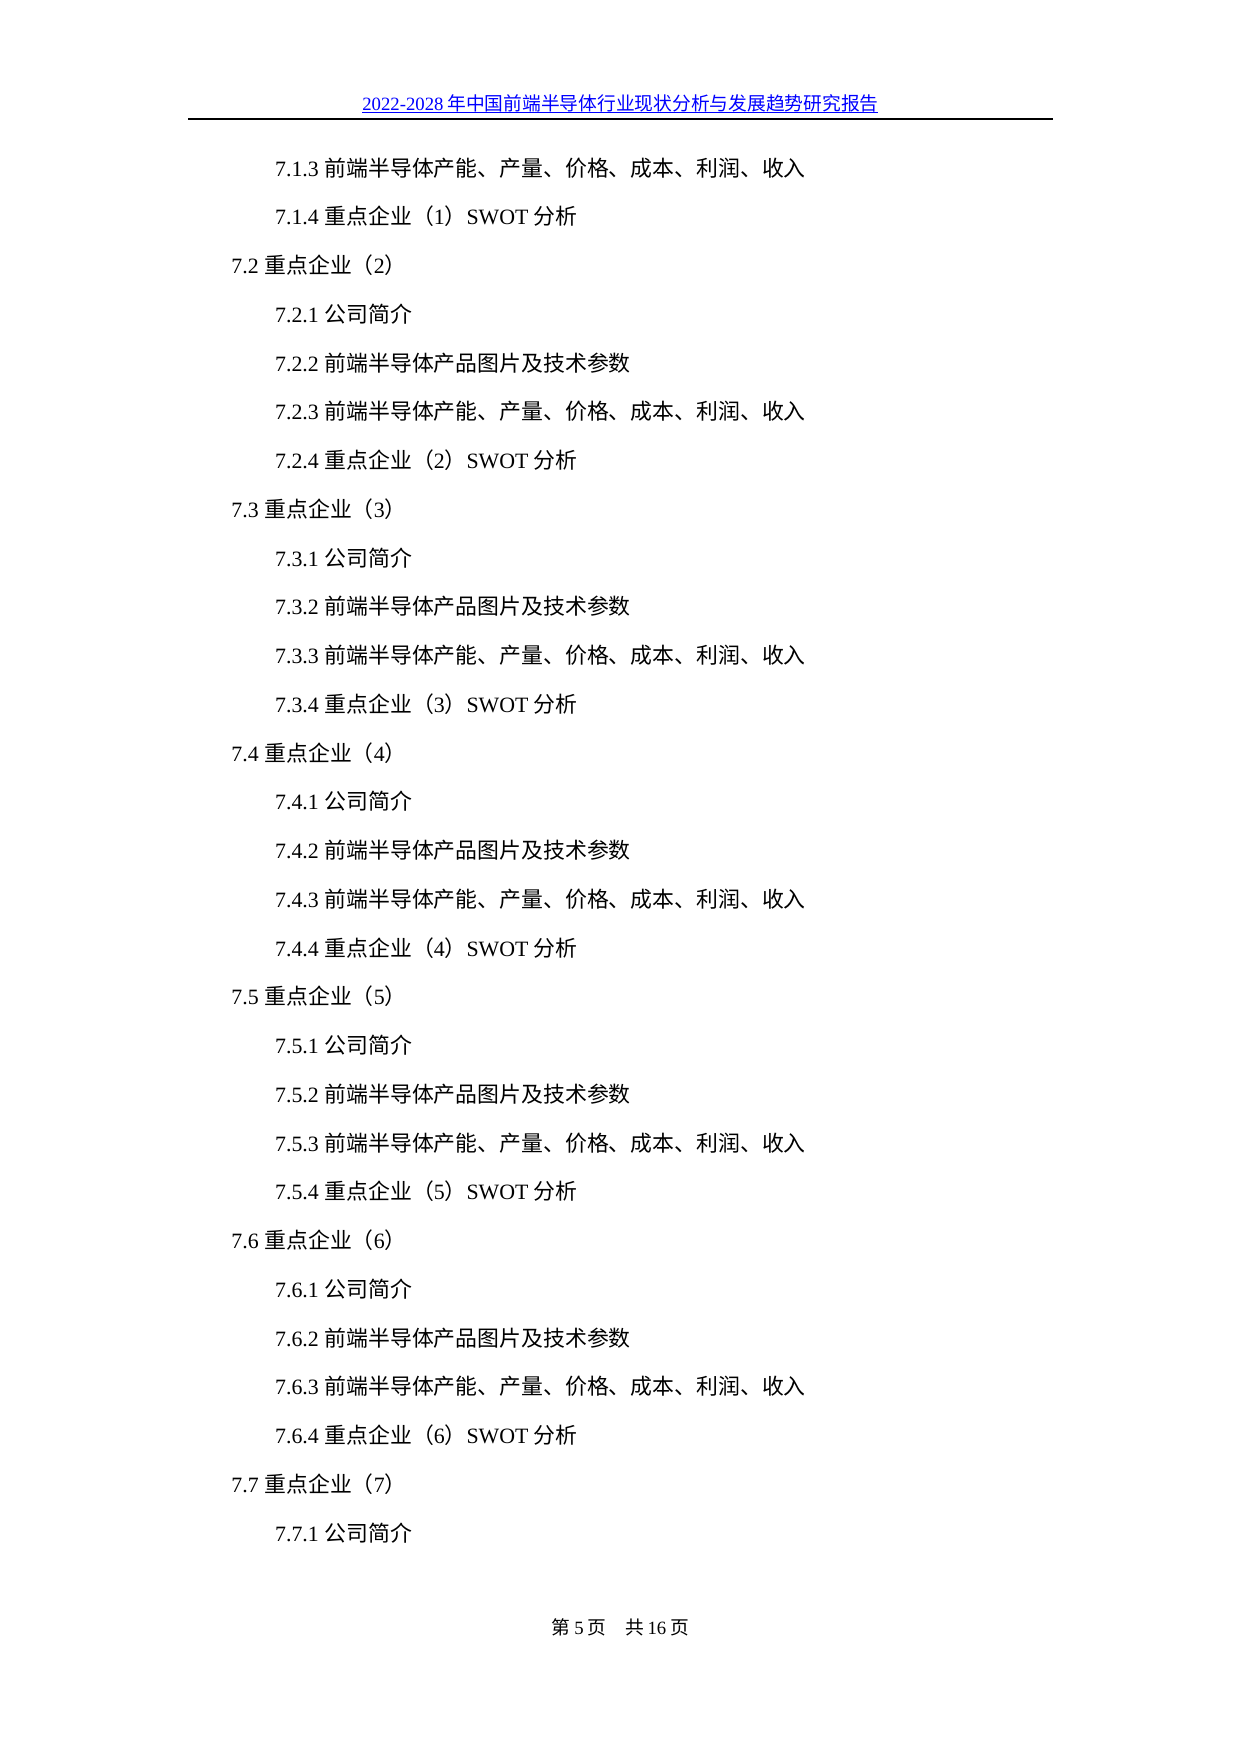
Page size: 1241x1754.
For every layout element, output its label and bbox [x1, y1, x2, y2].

text [187, 150, 1053, 1548]
